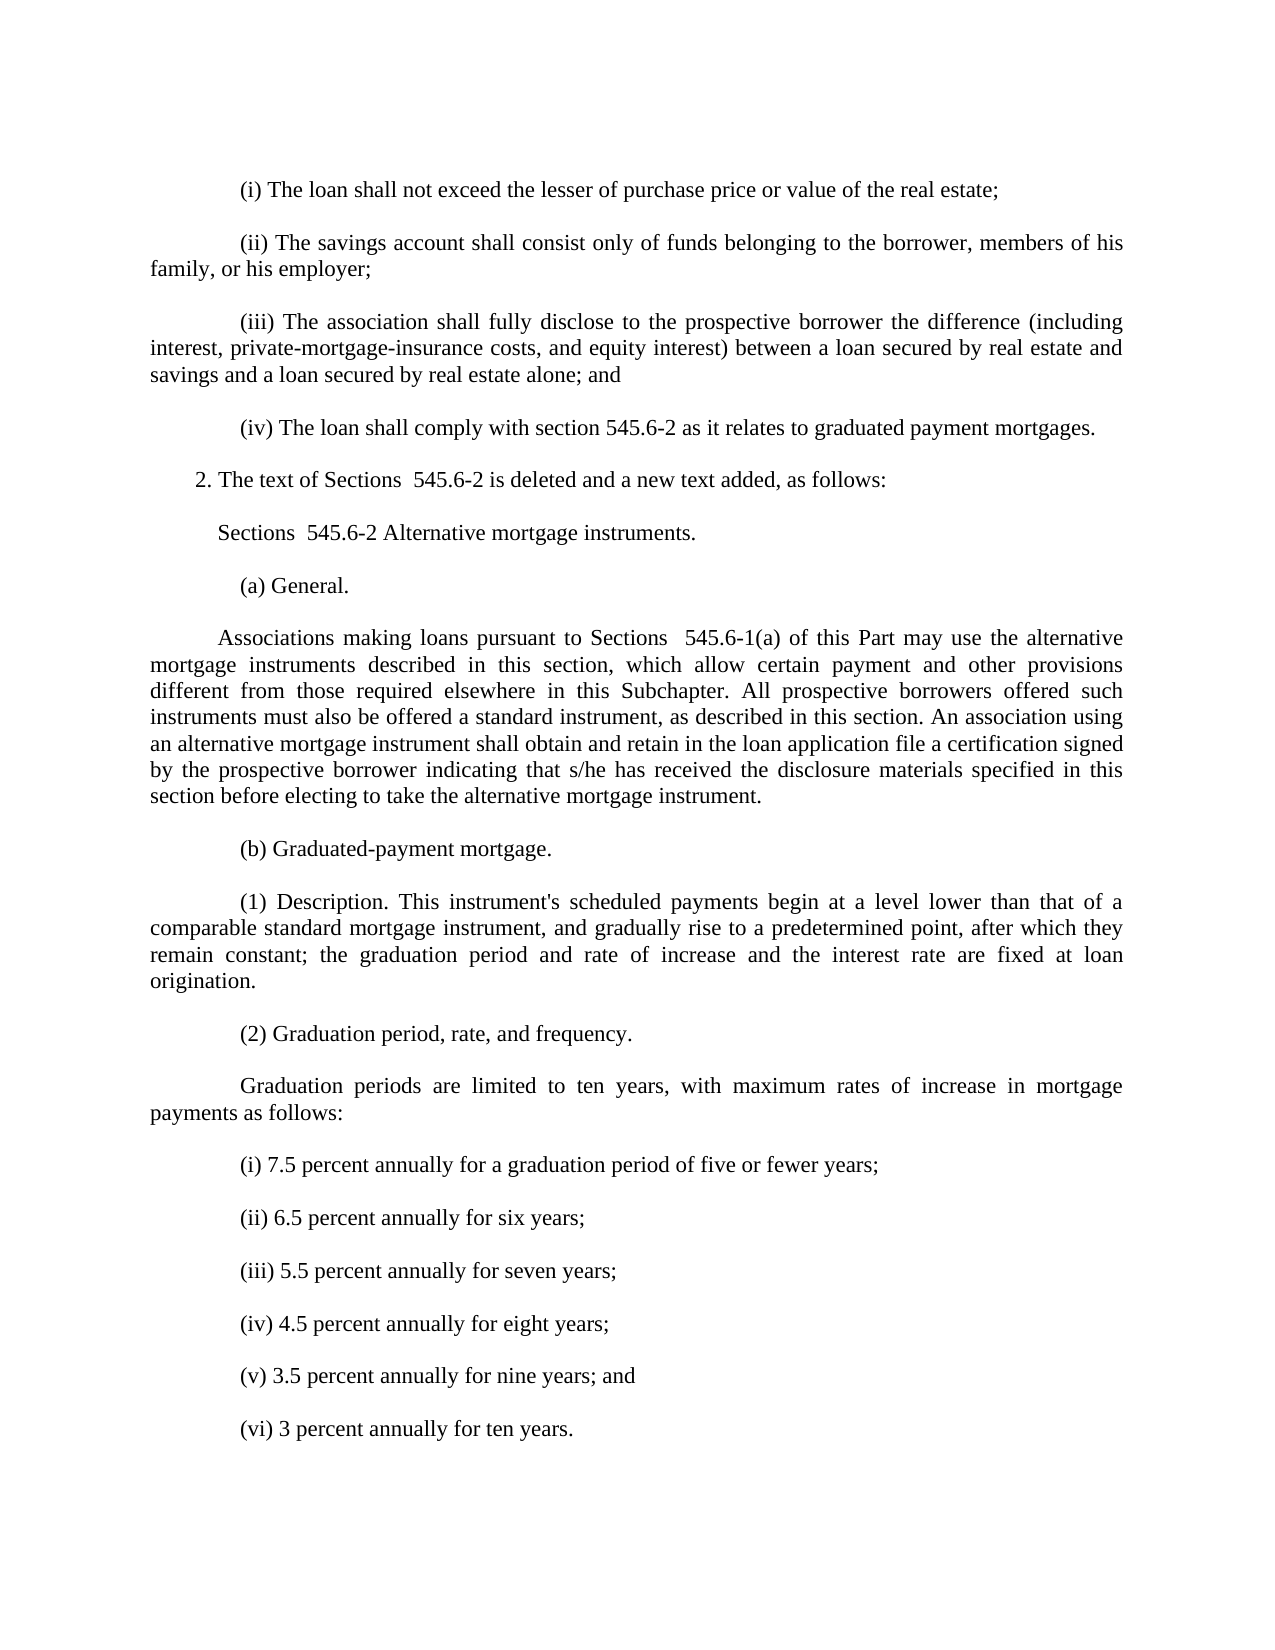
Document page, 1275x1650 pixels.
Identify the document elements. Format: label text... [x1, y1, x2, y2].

text (ii) 6.5 percent annually for six years; [150, 1204, 1125, 1231]
text (i) The loan shall not exceed the lesser of purchase price or value of the real estate; [150, 176, 1125, 203]
text Associations making loans pursuant to Sections 545.6-1(a) of this Part may use the alternative mortgage instruments described in this section, which allow certain payment and other provisions different from those required elsewhere in this Subchapter. All prospective borrowers offered such instruments must also be offered a standard instrument, as described in this section. An association using an alternative mortgage instrument shall obtain and retain in the loan application file a certification signed by the prospective borrower indicating that s/he has received the disclosure materials specified in this section before electing to take the alternative mortgage instrument. [150, 624, 1125, 809]
text (vi) 3 percent annually for ten years. [150, 1415, 1125, 1441]
text Sections 545.6-2 Alternative mortgage instruments. [150, 519, 1125, 545]
text (iii) The association shall fully disclose to the prospective borrower the difference (including interest, private-mortgage-insurance costs, and equity interest) between a loan secured by real estate and savings and a loan secured by real estate alone; and [150, 308, 1125, 387]
text (iii) 5.5 percent annually for seven years; [150, 1257, 1125, 1283]
text (iv) The loan shall comply with section 545.6-2 as it relates to graduated payment mortgages. [150, 413, 1125, 440]
text (2) Graduation period, rate, and frequency. [150, 1020, 1125, 1046]
text (b) Graduated-payment mortgage. [150, 835, 1125, 862]
text (1) Description. This instrument's scheduled payments begin at a level lower than that of a comparable standard mortgage instrument, and gradually rise to a predetermined point, after which they remain constant; the graduation period and rate of increase and the interest rate are fixed at loan origination. [150, 888, 1125, 993]
text (iv) 4.5 percent annually for eight years; [150, 1309, 1125, 1336]
text (ii) The savings account shall consist only of funds belonging to the borrower, members of his family, or his employer; [150, 229, 1125, 282]
text Graduation periods are limited to ten years, with maximum rates of increase in mortgage payments as follows: [150, 1072, 1125, 1125]
text (a) General. [150, 572, 1125, 598]
text (v) 3.5 percent annually for nine years; and [150, 1362, 1125, 1389]
text (i) 7.5 percent annually for a graduation period of five or fewer years; [150, 1151, 1125, 1178]
text 2. The text of Sections 545.6-2 is deleted and a new text added, as follows: [150, 466, 1125, 493]
